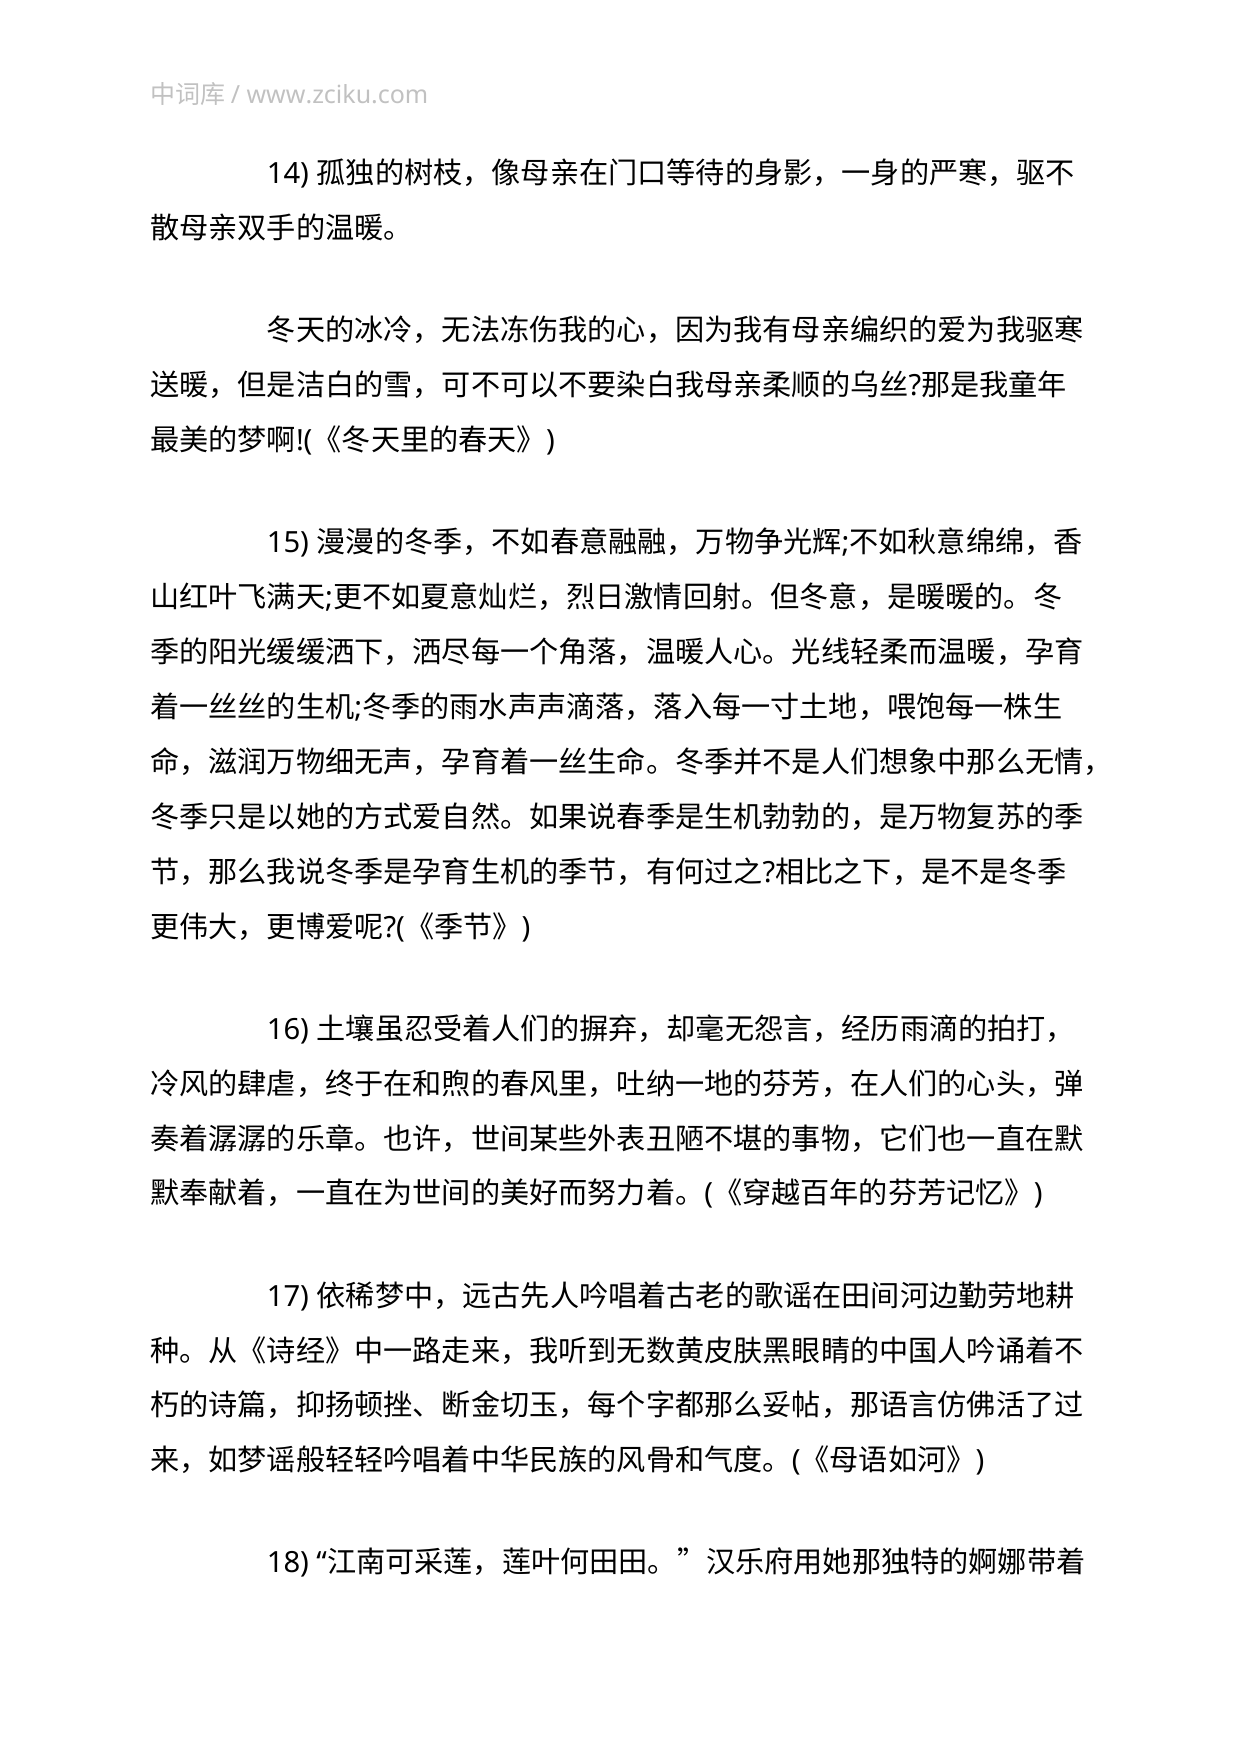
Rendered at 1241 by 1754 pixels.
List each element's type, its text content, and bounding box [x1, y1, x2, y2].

text 14) 孤独的树枝，像母亲在门口等待的身影，一身的严寒，驱不散母亲双手的温暖。 [150, 150, 1090, 247]
text 17) 依稀梦中，远古先人吟唱着古老的歌谣在田间河边勤劳地耕种。从《诗经》中一路走来，我听到无数黄皮肤黑眼睛的中国人吟诵着不朽的诗篇，抑扬顿挫、断金切玉，每个字都那么妥帖，那语言仿佛活了过来，如梦谣般轻轻吟唱着中华民族的风骨和气度。(《母语如河》) [150, 1272, 1090, 1479]
text 15) 漫漫的冬季，不如春意融融，万物争光辉;不如秋意绵绵，香山红叶飞满天;更不如夏意灿烂，烈日激情回射。但冬意，是暖暖的。冬季的阳光缓缓洒下，洒尽每一个角落，温暖人心。光线轻柔而温暖，孕育着一丝丝的生机;冬季的雨水声声滴落，落入每一寸土地，喂饱每一株生命，滋润万物细无声，孕育着一丝生命。冬季并不是人们想象中那么无情，冬季只是以她的方式爱自然。如果说春季是生机勃勃的，是万物复苏的季节，那么我说冬季是孕育生机的季节，有何过之?相比之下，是不是冬季更伟大，更博爱呢?(《季节》) [150, 519, 1090, 946]
text 16) 土壤虽忍受着人们的摒弃，却毫无怨言，经历雨滴的拍打，冷风的肆虐，终于在和煦的春风里，吐纳一地的芬芳，在人们的心头，弹奏着潺潺的乐章。也许，世间某些外表丑陋不堪的事物，它们也一直在默默奉献着，一直在为世间的美好而努力着。(《穿越百年的芬芳记忆》) [150, 1005, 1090, 1212]
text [150, 1539, 1090, 1581]
text 冬天的冰冷，无法冻伤我的心，因为我有母亲编织的爱为我驱寒送暖，但是洁白的雪，可不可以不要染白我母亲柔顺的乌丝?那是我童年最美的梦啊!(《冬天里的春天》) [150, 307, 1090, 459]
